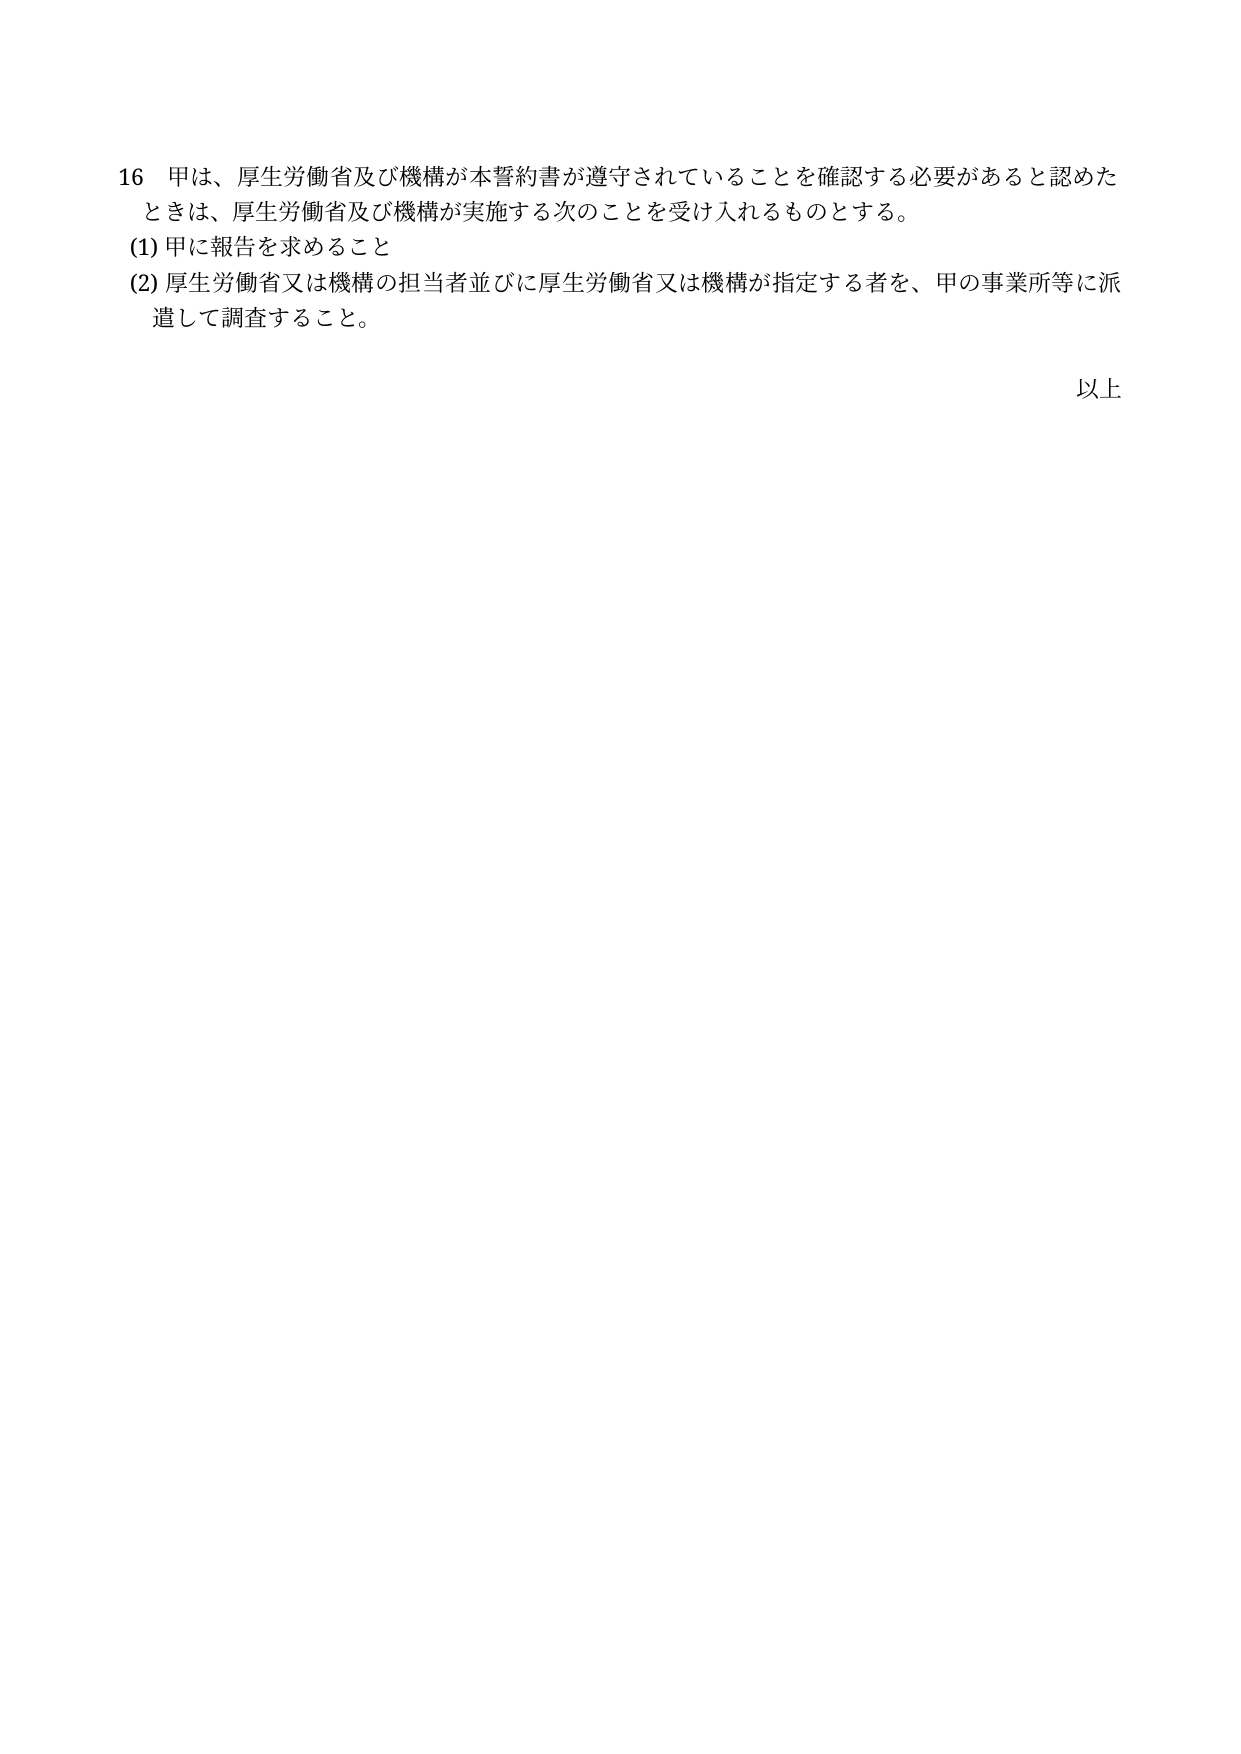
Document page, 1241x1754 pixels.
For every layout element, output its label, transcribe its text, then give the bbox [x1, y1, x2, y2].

text 以上 [118, 370, 1122, 405]
text 16 甲は、厚生労働省及び機構が本誓約書が遵守されていることを確認する必要があると認めたときは、厚生労働省及び機構が実施する次のことを受け入れるものとする。 [118, 157, 1122, 228]
text (2) 厚生労働省又は機構の担当者並びに厚生労働省又は機構が指定する者を、甲の事業所等に派遣して調査すること。 [129, 264, 1122, 334]
text (1) 甲に報告を求めること [129, 228, 1122, 264]
